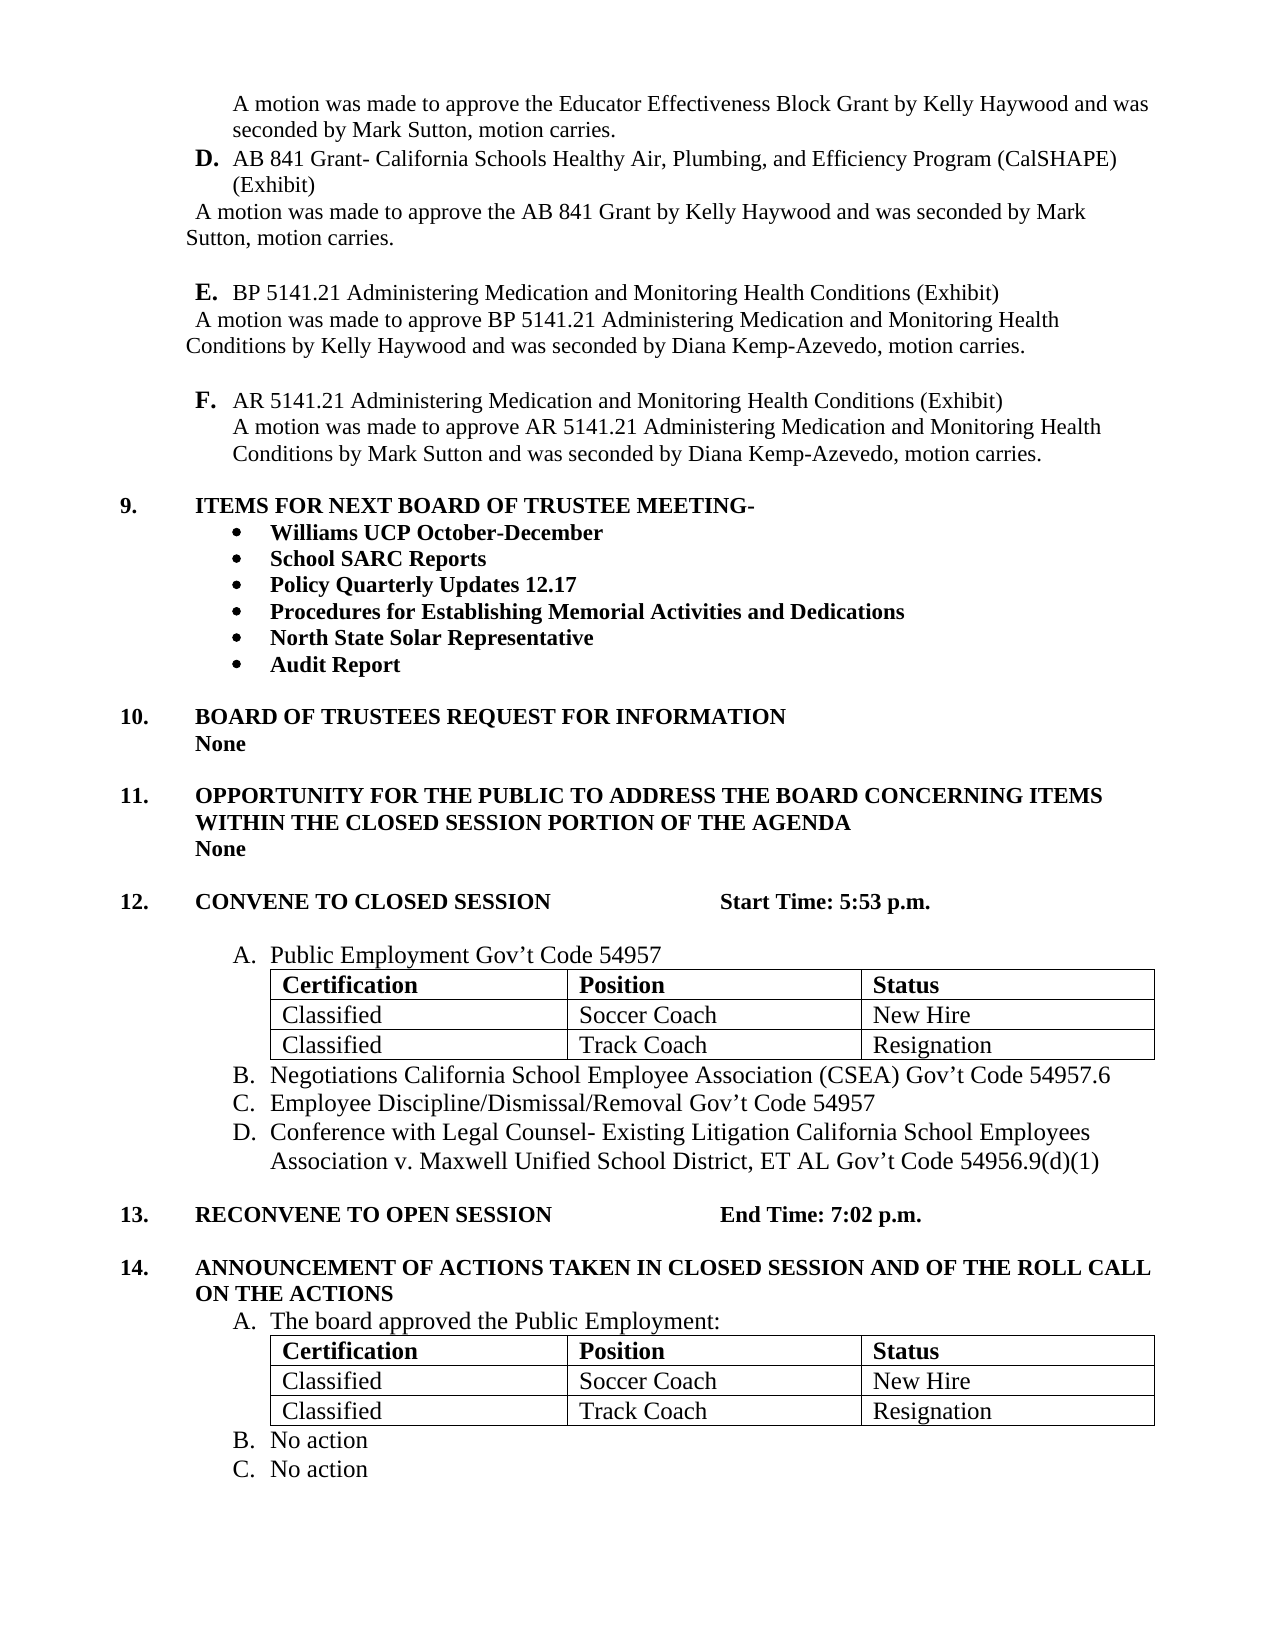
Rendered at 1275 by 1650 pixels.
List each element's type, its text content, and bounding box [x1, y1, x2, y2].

table_header Certification [271, 1336, 567, 1365]
table_header Position [568, 970, 861, 999]
table_cell Classified [271, 1396, 567, 1424]
text None [120, 730, 1155, 756]
table_header Position [568, 1336, 861, 1365]
table_cell Resignation [862, 1030, 1154, 1059]
list Policy Quarterly Updates 12.17 [232, 572, 1155, 598]
list BP 5141.21 Administering Medication and Monitoring Health Conditions (Exhibit) [195, 277, 1155, 306]
list The board approved the Public Employment: [232, 1306, 1155, 1335]
list Audit Report [232, 651, 1155, 677]
list Public Employment Gov’t Code 54957 [232, 941, 1155, 969]
text None [120, 835, 1155, 861]
table_cell New Hire [862, 1366, 1154, 1395]
text A motion was made to approve BP 5141.21 Administering Medication and Monitoring Health Conditions by Kelly Haywood and was seconded by Diana Kemp-Azevedo, motion carries. [186, 306, 1155, 358]
list Negotiations California School Employee Association (CSEA) Gov’t Code 54957.6 [232, 1060, 1155, 1088]
table_cell Soccer Coach [568, 1366, 861, 1395]
list No action [232, 1454, 1155, 1483]
list Employee Discipline/Dismissal/Removal Gov’t Code 54957 [232, 1088, 1155, 1117]
list School SARC Reports [232, 545, 1155, 572]
text 9. ITEMS FOR NEXT BOARD OF TRUSTEE MEETING- [120, 492, 1155, 519]
text 10. BOARD OF TRUSTEES REQUEST FOR INFORMATION [120, 703, 1155, 730]
table_cell Classified [271, 1000, 567, 1029]
table_header Status [862, 970, 1154, 999]
text 13. RECONVENE TO OPEN SESSION End Time: 7:02 p.m. [120, 1201, 1155, 1227]
table_header Certification [271, 970, 567, 999]
table_cell Track Coach [568, 1030, 861, 1059]
table_cell Resignation [862, 1396, 1154, 1424]
list Conference with Legal Counsel- Existing Litigation California School Employees Association v. Maxwell Unified School District, ET AL Gov’t Code 54956.9(d)(1) [232, 1117, 1155, 1175]
list No action [232, 1426, 1155, 1454]
list AR 5141.21 Administering Medication and Monitoring Health Conditions (Exhibit) [195, 385, 1155, 413]
text 12. CONVENE TO CLOSED SESSION Start Time: 5:53 p.m. [120, 888, 1155, 914]
table_cell Classified [271, 1366, 567, 1395]
table_cell New Hire [862, 1000, 1154, 1029]
text 11. OPPORTUNITY FOR THE PUBLIC TO ADDRESS THE BOARD CONCERNING ITEMS WITHIN THE CLOSED SESSION PORTION OF THE AGENDA [120, 782, 1155, 835]
list A motion was made to approve AR 5141.21 Administering Medication and Monitoring Health Conditions by Mark Sutton and was seconded by Diana Kemp-Azevedo, motion carries. [232, 413, 1155, 466]
table_cell Track Coach [568, 1396, 861, 1424]
table_header Status [862, 1336, 1154, 1365]
list Procedures for Establishing Memorial Activities and Dedications [232, 598, 1155, 624]
list A motion was made to approve the Educator Effectiveness Block Grant by Kelly Haywood and was seconded by Mark Sutton, motion carries. [232, 90, 1155, 143]
text A motion was made to approve the AB 841 Grant by Kelly Haywood and was seconded by Mark Sutton, motion carries. [186, 198, 1155, 251]
table_cell Soccer Coach [568, 1000, 861, 1029]
text 14. ANNOUNCEMENT OF ACTIONS TAKEN IN CLOSED SESSION AND OF THE ROLL CALL ON THE ACTIONS [120, 1254, 1155, 1306]
list AB 841 Grant- California Schools Healthy Air, Plumbing, and Efficiency Program (CalSHAPE) (Exhibit) [195, 143, 1155, 198]
list North State Solar Representative [232, 624, 1155, 651]
list Williams UCP October-December [232, 519, 1155, 545]
table_cell Classified [271, 1030, 567, 1059]
